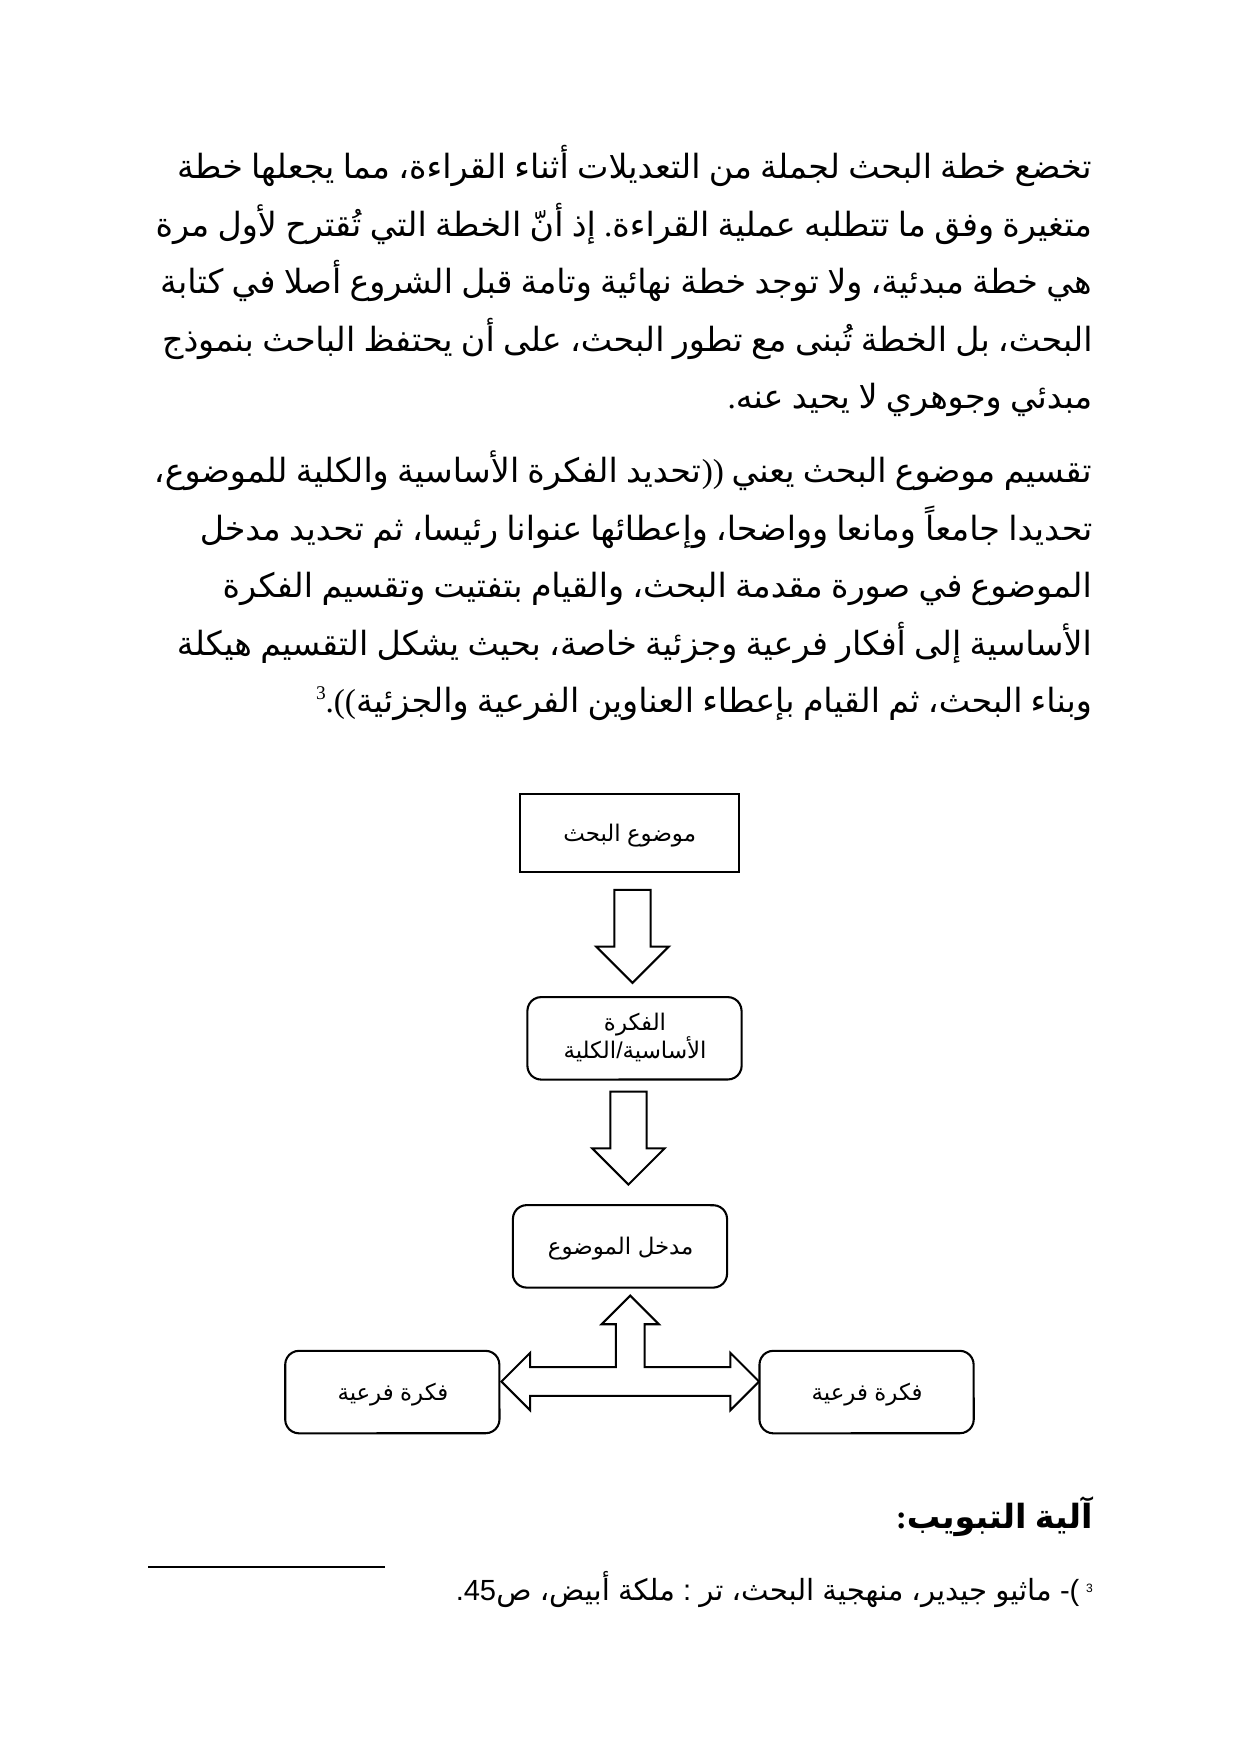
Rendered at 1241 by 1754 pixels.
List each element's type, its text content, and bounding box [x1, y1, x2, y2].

text تخضع خطة البحث لجملة من التعديلات أثناء القراءة، مما يجعلها خطة متغيرة وفق ما تتطلبه عملية القراءة. إذ أنّ الخطة التي تُقترح لأول مرة هي خطة مبدئية، ولا توجد خطة نهائية وتامة قبل الشروع أصلا في كتابة البحث، بل الخطة تُبنى مع تطور البحث، على أن يحتفظ الباحث بنموذج مبدئي وجوهري لا يحيد عنه. [148, 148, 1093, 416]
text آلية التبويب: [148, 1498, 1093, 1536]
text تقسيم موضوع البحث يعني ((تحديد الفكرة الأساسية والكلية للموضوع، تحديدا جامعاً ومانعا وواضحا، وإعطائها عنوانا رئيسا، ثم تحديد مدخل الموضوع في صورة مقدمة البحث، والقيام بتفتيت وتقسيم الفكرة الأساسية إلى أفكار فرعية وجزئية خاصة، بحيث يشكل التقسيم هيكلة وبناء البحث، ثم القيام بإعطاء العناوين الفرعية والجزئية)). [148, 452, 1093, 720]
